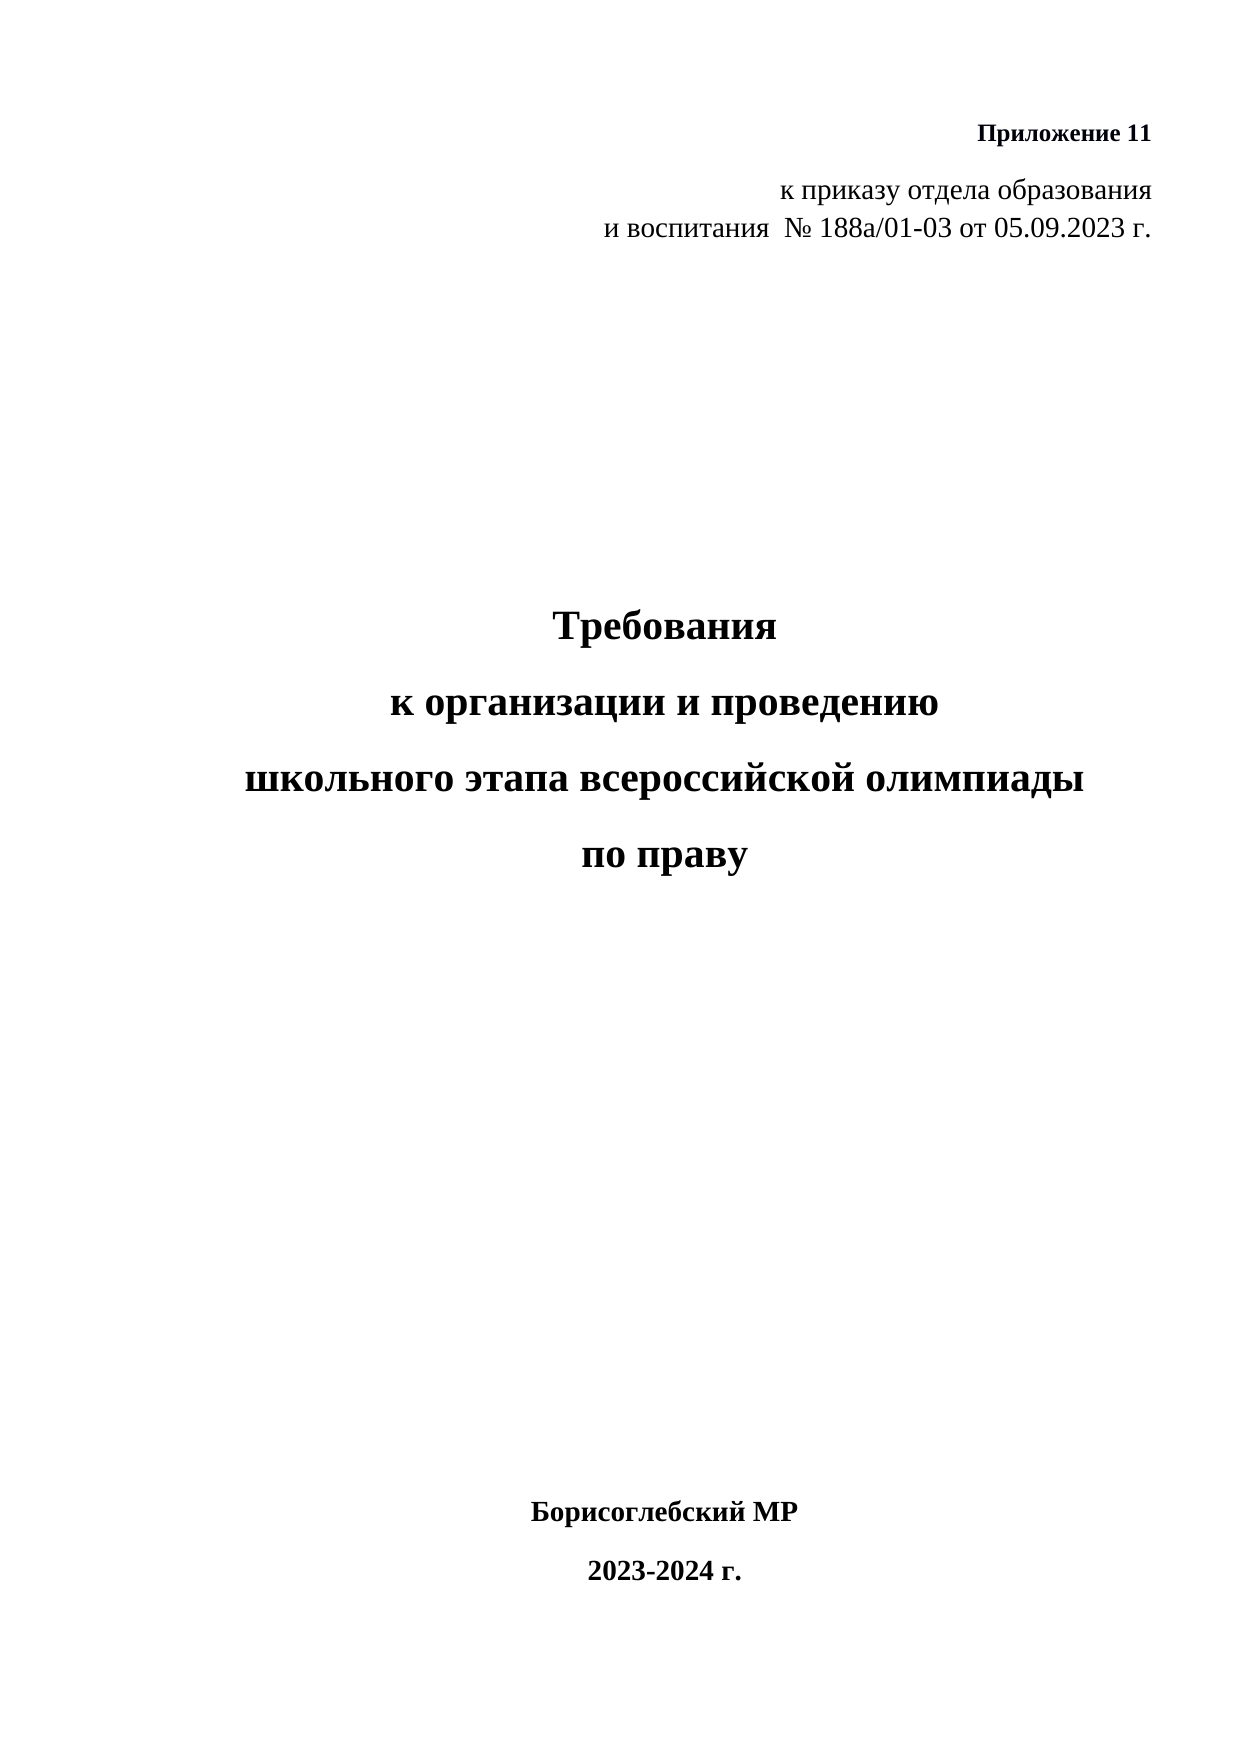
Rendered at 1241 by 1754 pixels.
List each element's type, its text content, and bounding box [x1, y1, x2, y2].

text к организации и проведению [177, 677, 1152, 725]
text 2023-2024 г. [177, 1553, 1152, 1587]
text и воспитания № 188а/01-03 от 05.09.2023 г. [177, 211, 1152, 244]
text Приложение 11 [177, 118, 1152, 147]
text Борисоглебский МР [177, 1494, 1152, 1528]
text по праву [177, 829, 1152, 877]
text школьного этапа всероссийской олимпиады [177, 753, 1152, 801]
text Требования [177, 601, 1152, 649]
text к приказу отдела образования [177, 172, 1152, 206]
